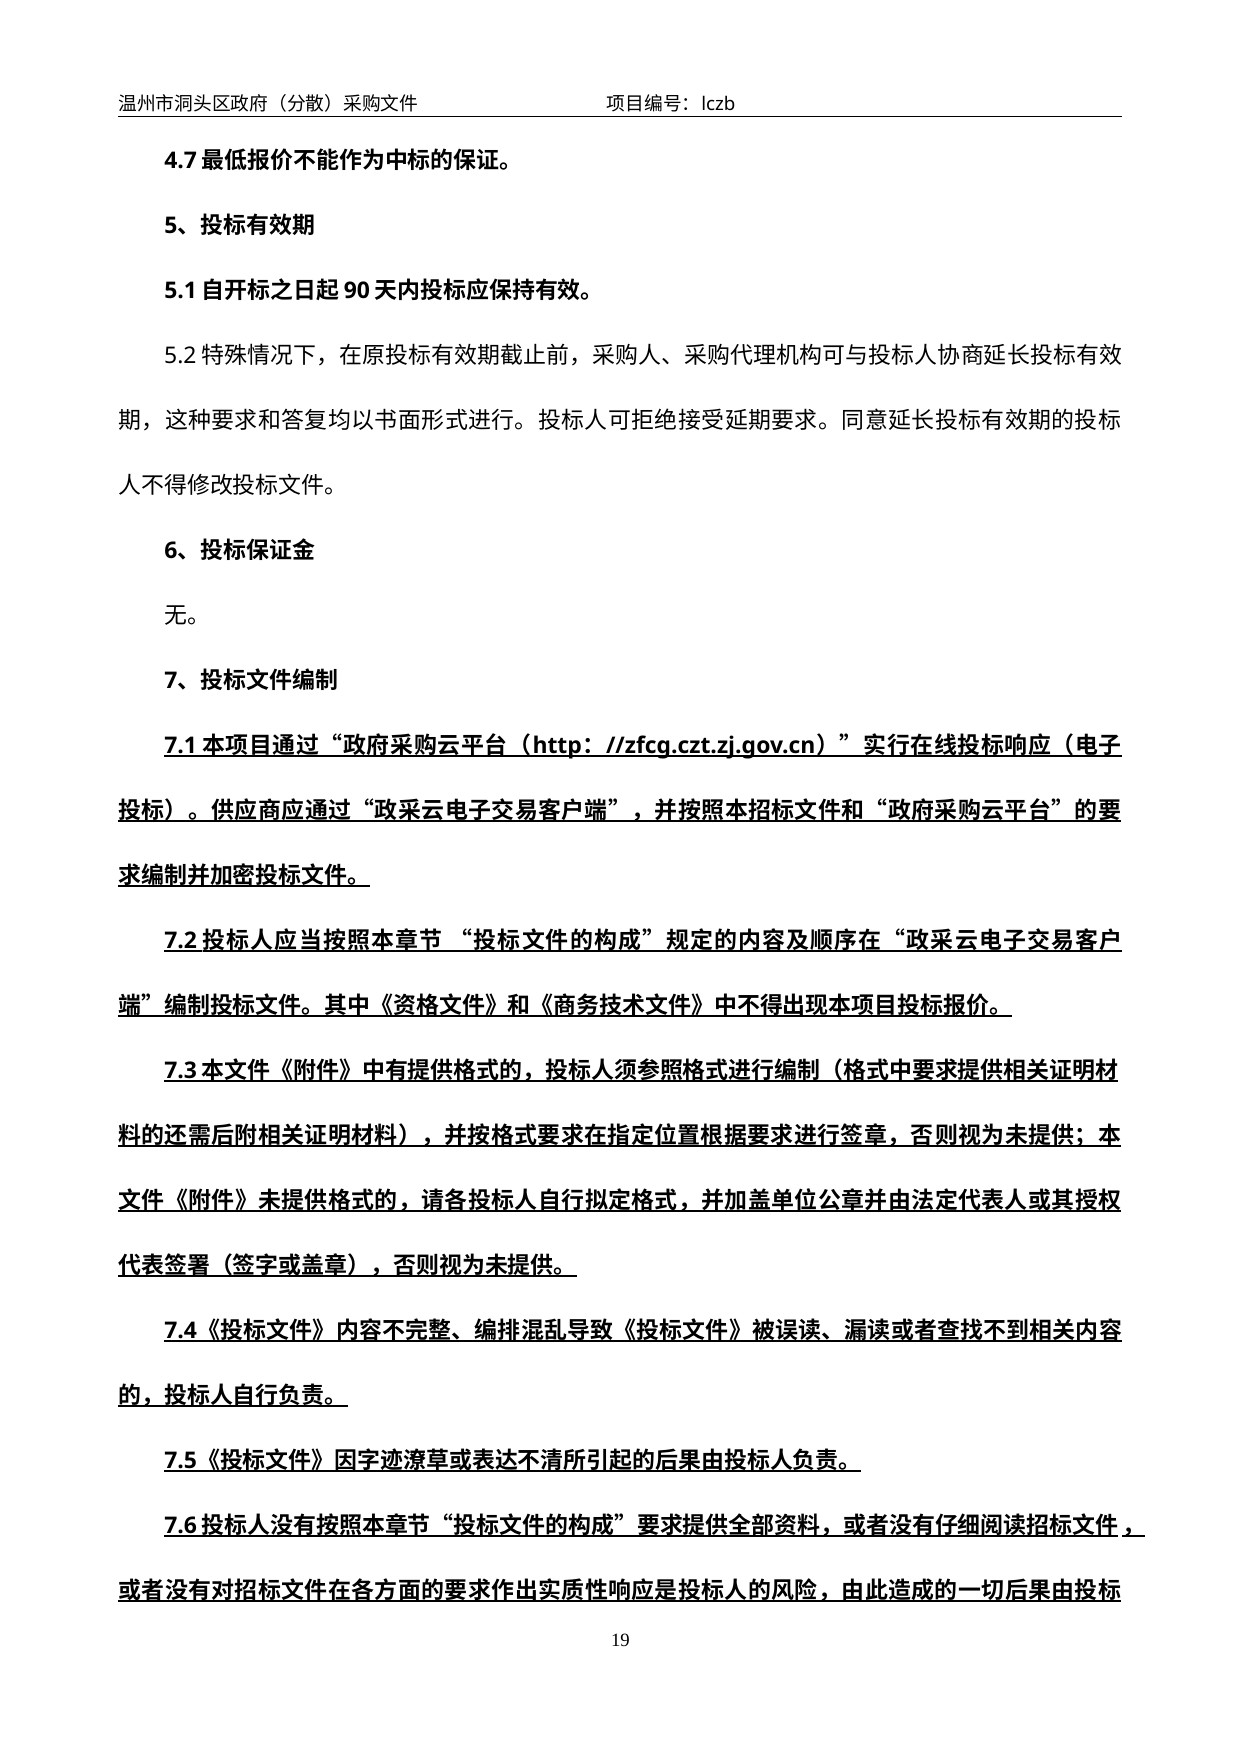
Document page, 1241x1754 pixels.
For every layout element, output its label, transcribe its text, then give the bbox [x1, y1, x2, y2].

text 7.4《投标文件》内容不完整、编排混乱导致《投标文件》被误读、漏读或者查找不到相关内容的，投标人自行负责。 [118, 1296, 1122, 1426]
text 7.2投标人应当按照本章节 “投标文件的构成”规定的内容及顺序在“政采云电子交易客户端”编制投标文件。其中《资格文件》和《商务技术文件》中不得出现本项目投标报价。 [118, 906, 1122, 1036]
text 5、投标有效期 [118, 191, 1122, 256]
text 5.1自开标之日起90天内投标应保持有效。 [118, 256, 1122, 321]
text 7.5《投标文件》因字迹潦草或表达不清所引起的后果由投标人负责。 [118, 1426, 1122, 1491]
text 6、投标保证金 [118, 516, 1122, 581]
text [118, 1491, 1122, 1621]
text 4.7最低报价不能作为中标的保证。 [118, 126, 1122, 191]
text 7、投标文件编制 [118, 646, 1122, 711]
text 5.2特殊情况下，在原投标有效期截止前，采购人、采购代理机构可与投标人协商延长投标有效期，这种要求和答复均以书面形式进行。投标人可拒绝接受延期要求。同意延长投标有效期的投标人不得修改投标文件。 [118, 321, 1122, 516]
text 7.3本文件《附件》中有提供格式的，投标人须参照格式进行编制（格式中要求提供相关证明材料的还需后附相关证明材料），并按格式要求在指定位置根据要求进行签章，否则视为未提供；本文件《附件》未提供格式的，请各投标人自行拟定格式，并加盖单位公章并由法定代表人或其授权代表签署（签字或盖章），否则视为未提供。 [118, 1036, 1122, 1296]
text 7.1本项目通过“政府采购云平台（http：//zfcg.czt.zj.gov.cn）”实行在线投标响应（电子投标）。供应商应通过“政采云电子交易客户端”，并按照本招标文件和“政府采购云平台”的要求编制并加密投标文件。 [118, 711, 1122, 906]
text 无。 [118, 581, 1122, 646]
